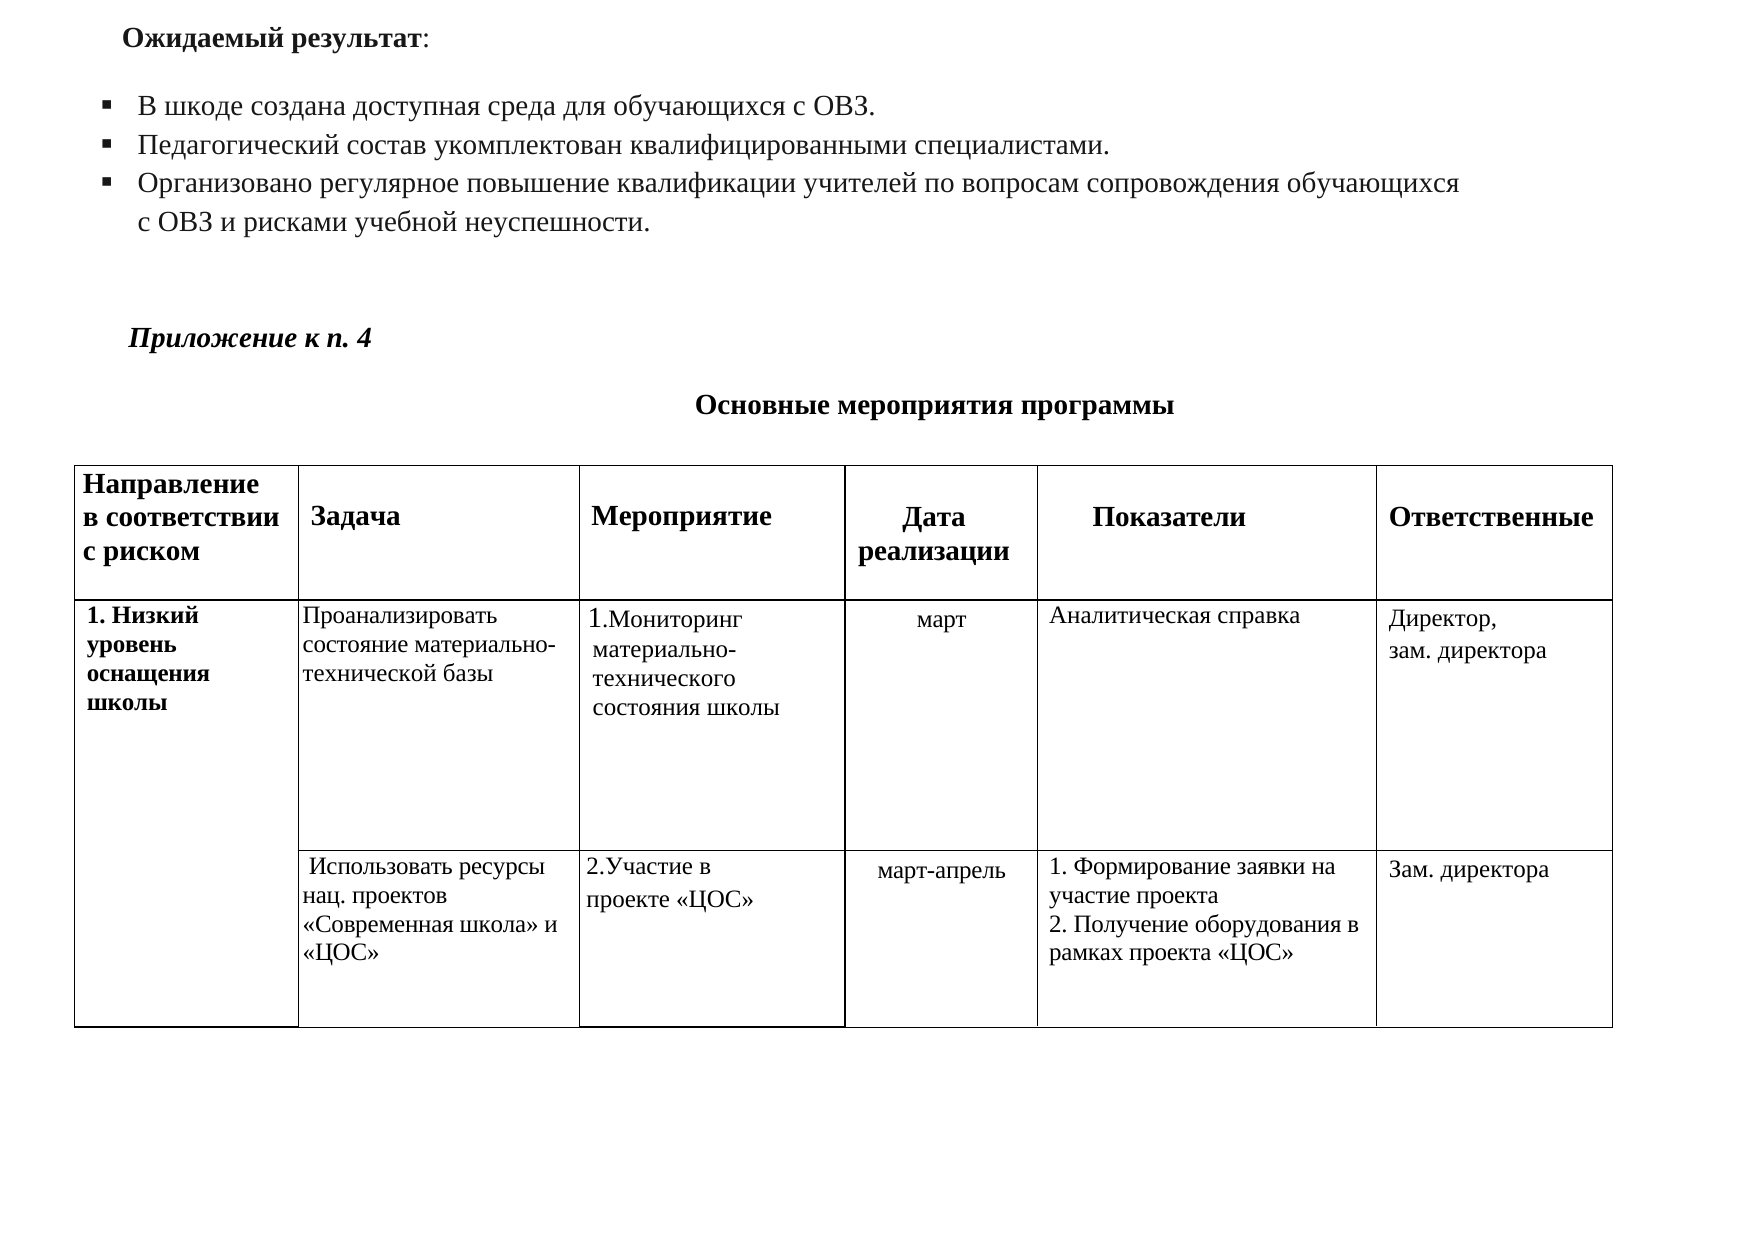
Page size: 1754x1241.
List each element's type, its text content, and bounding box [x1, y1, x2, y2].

table_cell 1.Мониторинг материально- технического состояния школы [580, 601, 844, 850]
table_cell 2.Участие в проекте «ЦОС» [580, 851, 844, 1026]
table_header Ответственные [1377, 466, 1612, 599]
table_cell Использовать ресурсы нац. проектов «Современная школа» и «ЦОС» [299, 851, 579, 1026]
table_header Мероприятие [580, 466, 844, 599]
list В шкоде создана доступная среда для обучающихся с ОВЗ. [100, 88, 1706, 122]
table_header Показатели [1038, 466, 1376, 599]
table_cell март [846, 601, 1037, 850]
list Организовано регулярное повышение квалификации учителей по вопросам сопровождения обучающихся [100, 166, 1706, 199]
table_cell 1. Низкий уровень оснащения школы [75, 601, 298, 1026]
table_cell Аналитическая справка [1038, 601, 1376, 850]
table_header Направление в соответствии с риском [75, 466, 298, 599]
table_header Задача [299, 466, 579, 599]
table_cell Директор, зам. директора [1377, 601, 1612, 850]
table_cell Зам. директора [1377, 851, 1612, 1026]
table_cell Проанализировать состояние материально- технической базы [299, 601, 579, 850]
subtitle Основные мероприятия программы [164, 387, 1706, 421]
table_header Дата реализации [846, 466, 1037, 599]
list Педагогический состав укомплектован квалифицированными специалистами. [100, 127, 1706, 161]
text Ожидаемый результат: [62, 21, 1706, 54]
text Приложение к п. 4 [62, 320, 1706, 353]
table_cell март-апрель [846, 851, 1037, 1026]
table_cell 1. Формирование заявки на участие проекта 2. Получение оборудования в рамках проекта «ЦОС» [1038, 851, 1376, 1026]
list с ОВЗ и рисками учебной неуспешности. [137, 204, 1706, 268]
